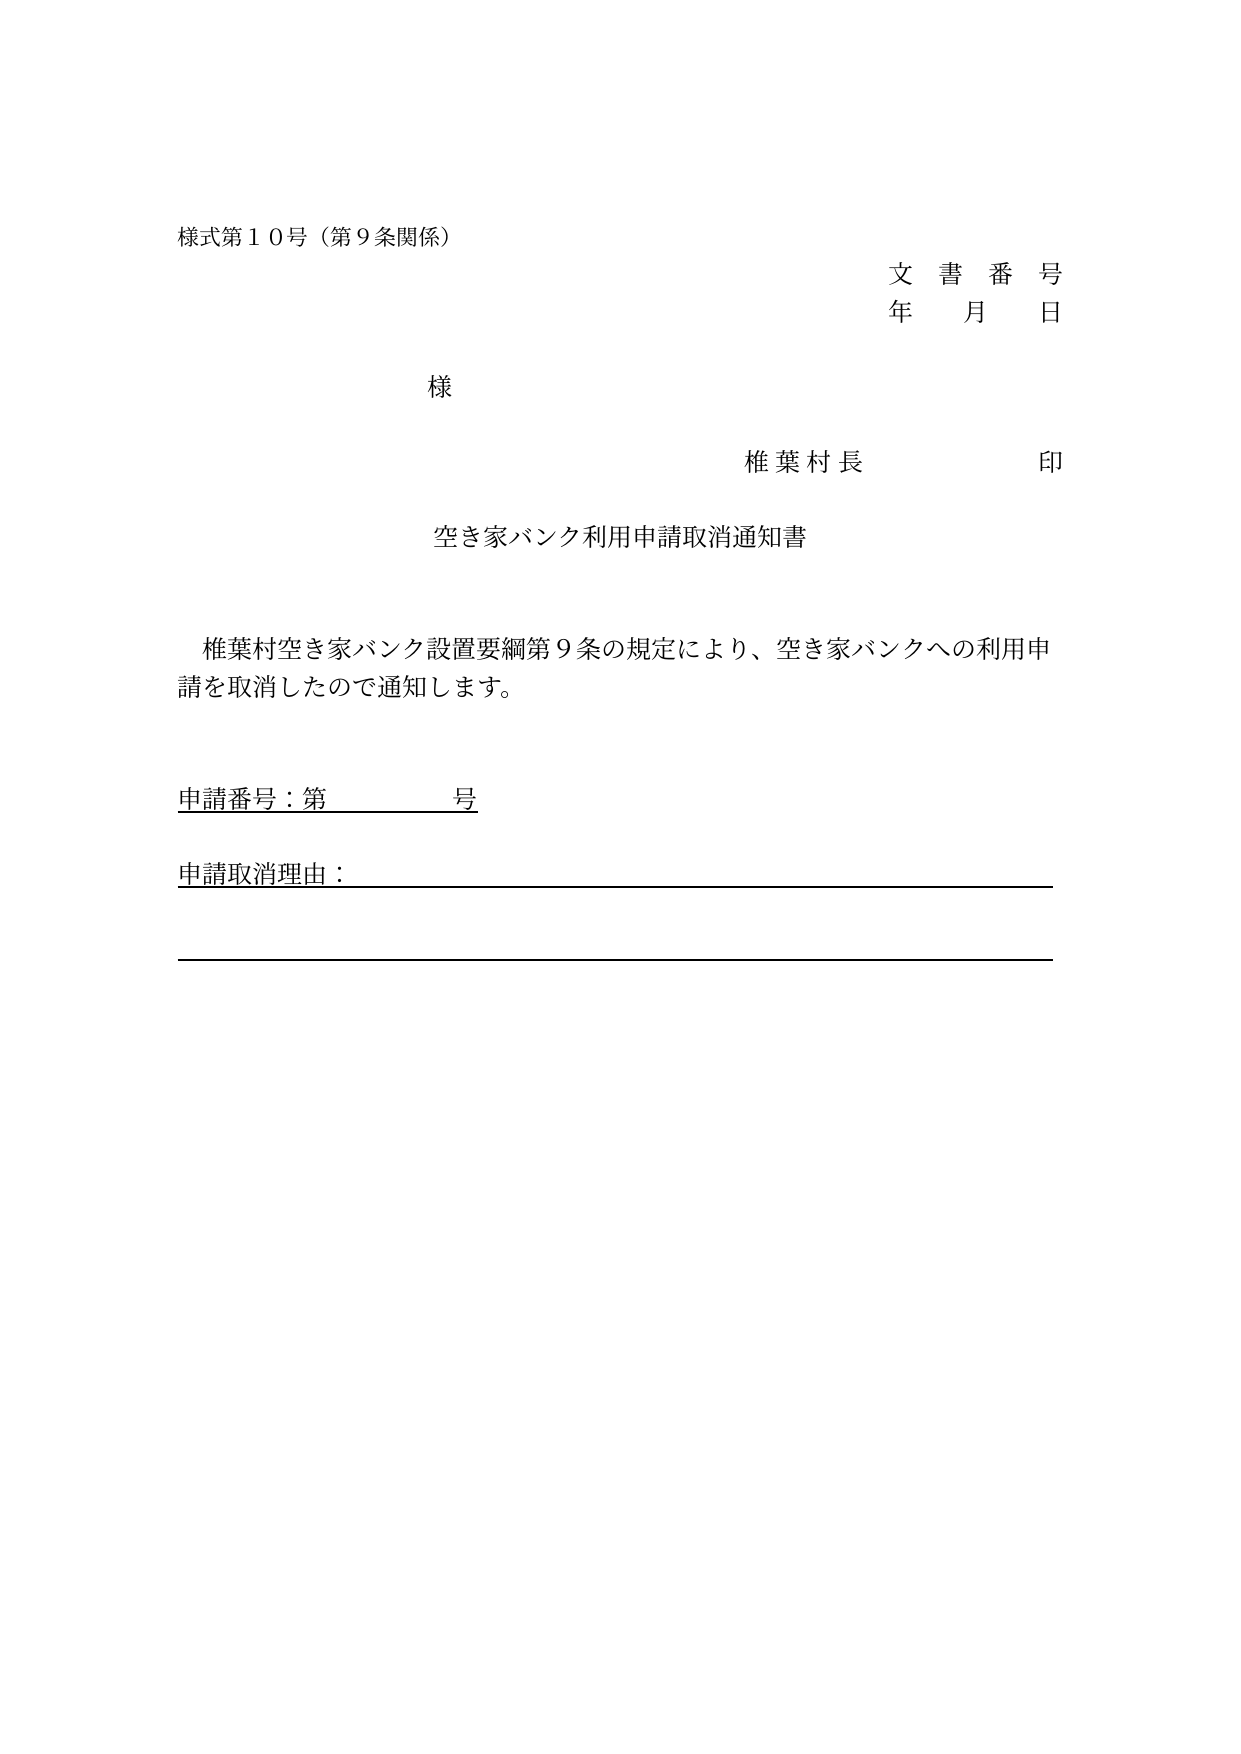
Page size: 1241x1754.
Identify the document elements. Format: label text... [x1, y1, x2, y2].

text 文 書 番 号 [177, 254, 1063, 292]
text 椎 葉 村 長 印 [177, 442, 1063, 479]
text 椎葉村空き家バンク設置要綱第９条の規定により、空き家バンクへの利用申請を取消したので通知します。 [177, 629, 1063, 704]
text 申請取消理由： [177, 854, 1063, 892]
text 様 [177, 367, 1063, 404]
text 年 月 日 [177, 292, 1063, 329]
text 申請番号：第 号 [177, 779, 1063, 817]
text 様式第１０号（第９条関係） [177, 217, 1063, 254]
text 空き家バンク利用申請取消通知書 [177, 517, 1063, 554]
